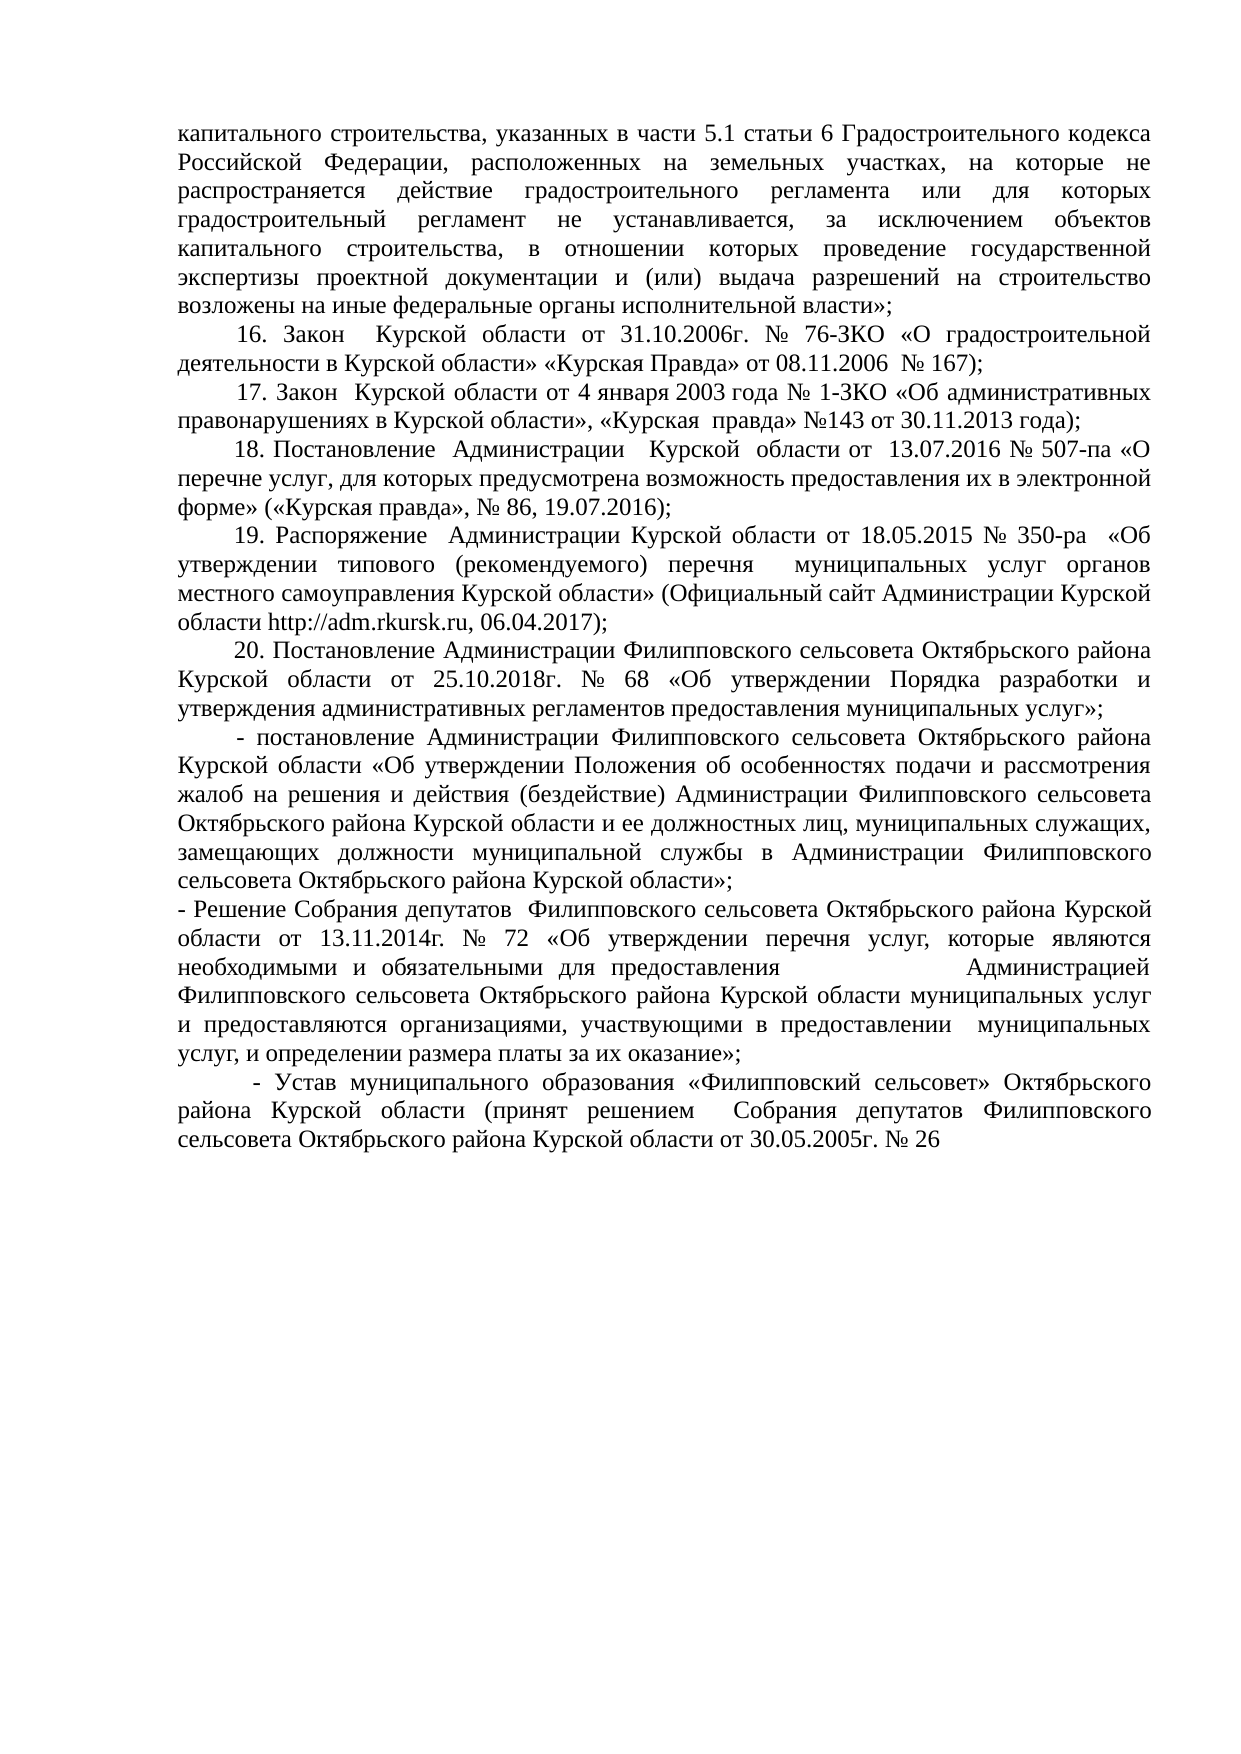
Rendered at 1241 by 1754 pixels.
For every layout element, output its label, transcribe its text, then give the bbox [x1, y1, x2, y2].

text 20. Постановление Администрации Филипповского сельсовета Октябрьского района Курской области от 25.10.2018г. № 68 «Об утверждении Порядка разработки и утверждения административных регламентов предоставления муниципальных услуг»; [177, 636, 1152, 722]
text - Устав муниципального образования «Филипповский сельсовет» Октябрьского района Курской области (принят решением Собрания депутатов Филипповского сельсовета Октябрьского района Курской области от 30.05.2005г. № 26 [177, 1067, 1152, 1153]
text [177, 118, 1152, 319]
text 16. Закон Курской области от 31.10.2006г. № 76-ЗКО «О градостроительной деятельности в Курской области» «Курская Правда» от 08.11.2006 № 167); [177, 319, 1152, 377]
text 19. Распоряжение Администрации Курской области от 18.05.2015 № 350-ра «Об утверждении типового (рекомендуемого) перечня муниципальных услуг органов местного самоуправления Курской области» (Официальный сайт Администрации Курской области http://adm.rkursk.ru, 06.04.2017); [177, 521, 1152, 636]
text 17. Закон Курской области от 4 января 2003 года № 1-ЗКО «Об административных правонарушениях в Курской области», «Курская правда» №143 от 30.11.2013 года); [177, 377, 1152, 434]
text 18. Постановление Администрации Курской области от 13.07.2016 № 507-па «О перечне услуг, для которых предусмотрена возможность предоставления их в электронной форме» («Курская правда», № 86, 19.07.2016); [177, 434, 1152, 521]
text - постановление Администрации Филипповского сельсовета Октябрьского района Курской области «Об утверждении Положения об особенностях подачи и рассмотрения жалоб на решения и действия (бездействие) Администрации Филипповского сельсовета Октябрьского района Курской области и ее должностных лиц, муниципальных служащих, замещающих должности муниципальной службы в Администрации Филипповского сельсовета Октябрьского района Курской области»; [177, 722, 1152, 894]
text - Решение Собрания депутатов Филипповского сельсовета Октябрьского района Курской области от 13.11.2014г. № 72 «Об утверждении перечня услуг, которые являются необходимыми и обязательными для предоставления Администрацией Филипповского сельсовета Октябрьского района Курской области муниципальных услуг и предоставляются организациями, участвующими в предоставлении муниципальных услуг, и определении размера платы за их оказание»; [177, 894, 1152, 1067]
